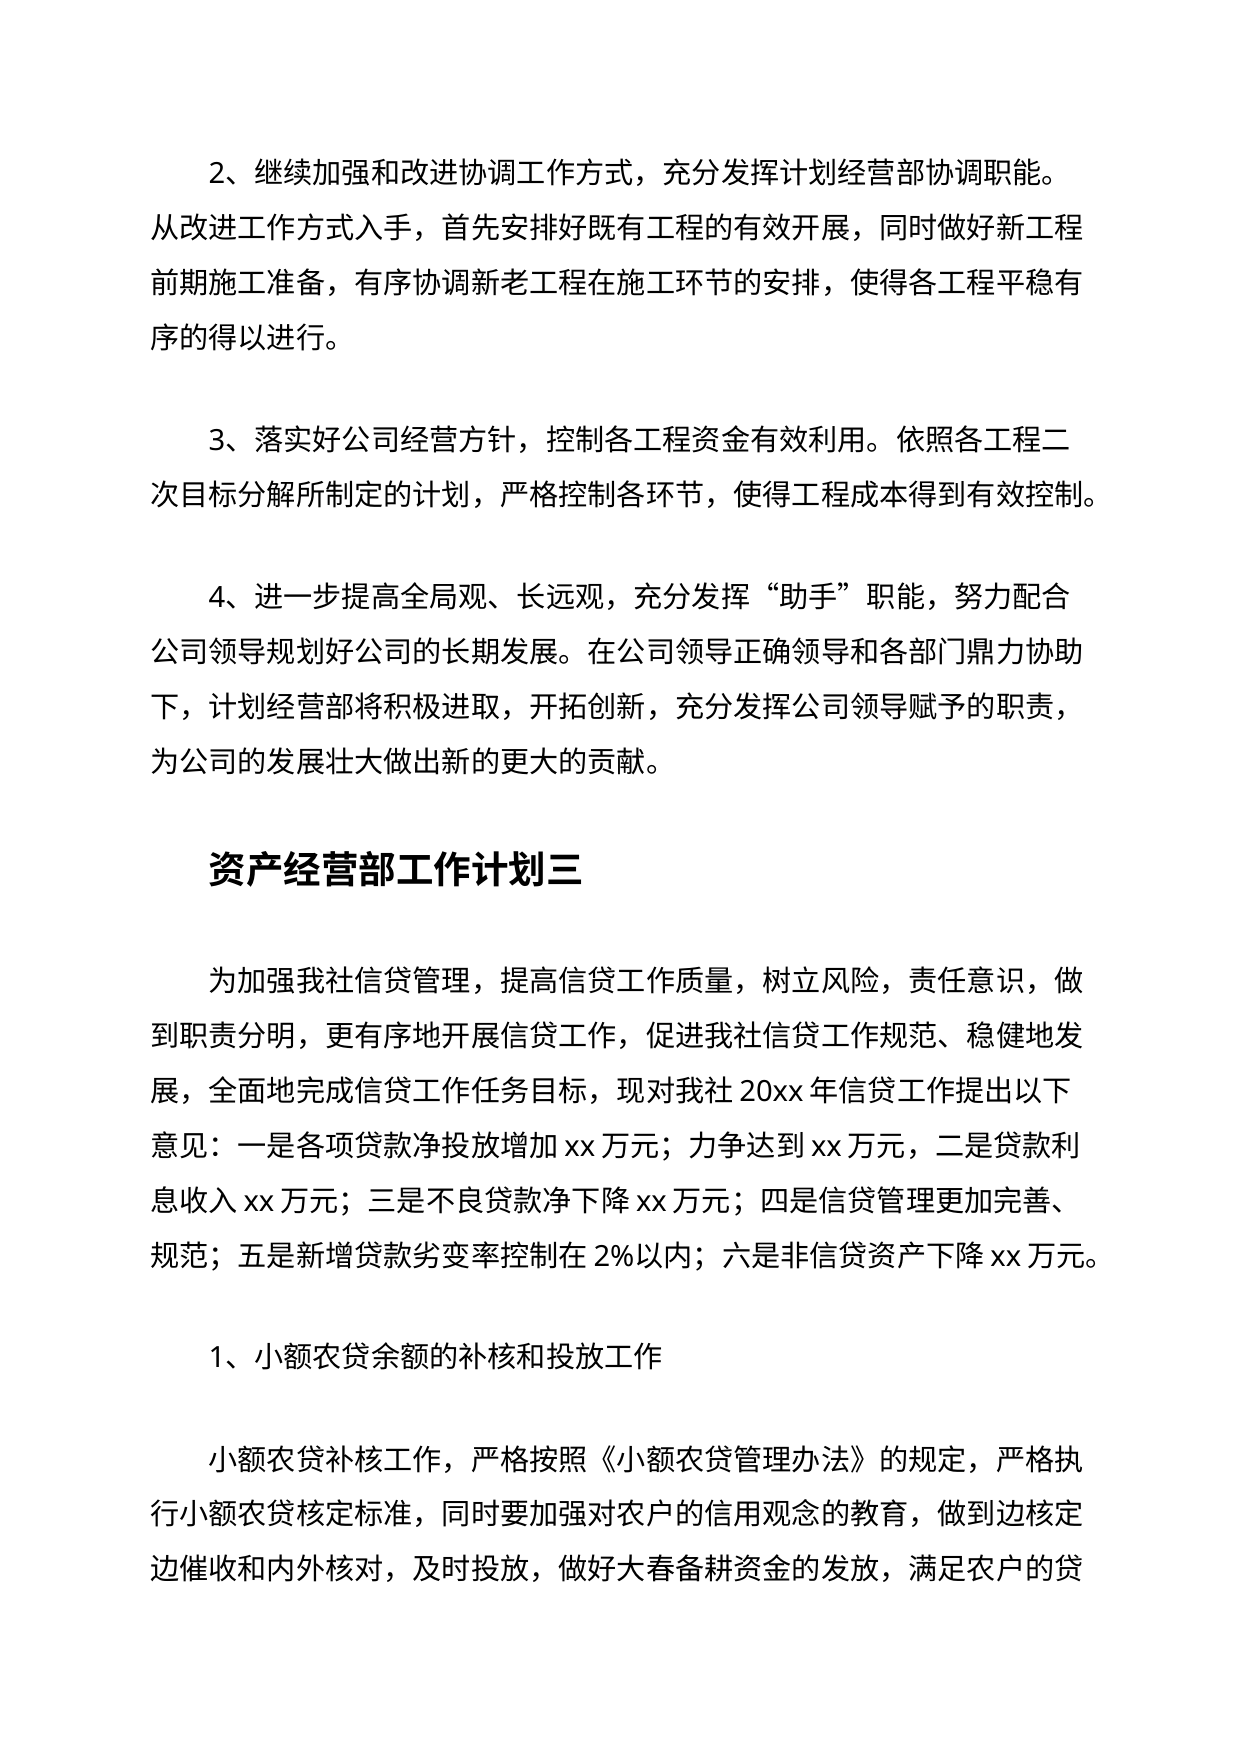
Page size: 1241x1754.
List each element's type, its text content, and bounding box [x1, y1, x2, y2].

text 资产经营部工作计划三 [150, 840, 1090, 894]
text 4、进一步提高全局观、长远观，充分发挥“助手”职能，努力配合公司领导规划好公司的长期发展。在公司领导正确领导和各部门鼎力协助下，计划经营部将积极进取，开拓创新，充分发挥公司领导赋予的职责，为公司的发展壮大做出新的更大的贡献。 [150, 573, 1090, 780]
text 3、落实好公司经营方针，控制各工程资金有效利用。依照各工程二次目标分解所制定的计划，严格控制各环节，使得工程成本得到有效控制。 [150, 417, 1090, 514]
text 1、小额农贷余额的补核和投放工作 [150, 1334, 1090, 1376]
text 2、继续加强和改进协调工作方式，充分发挥计划经营部协调职能。从改进工作方式入手，首先安排好既有工程的有效开展，同时做好新工程前期施工准备，有序协调新老工程在施工环节的安排，使得各工程平稳有序的得以进行。 [150, 150, 1090, 357]
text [150, 1436, 1090, 1588]
text 为加强我社信贷管理，提高信贷工作质量，树立风险，责任意识，做到职责分明，更有序地开展信贷工作，促进我社信贷工作规范、稳健地发展，全面地完成信贷工作任务目标，现对我社20xx年信贷工作提出以下意见：一是各项贷款净投放增加xx万元；力争达到xx万元，二是贷款利息收入xx万元；三是不良贷款净下降xx万元；四是信贷管理更加完善、规范；五是新增贷款劣变率控制在2%以内；六是非信贷资产下降xx万元。 [150, 957, 1090, 1274]
